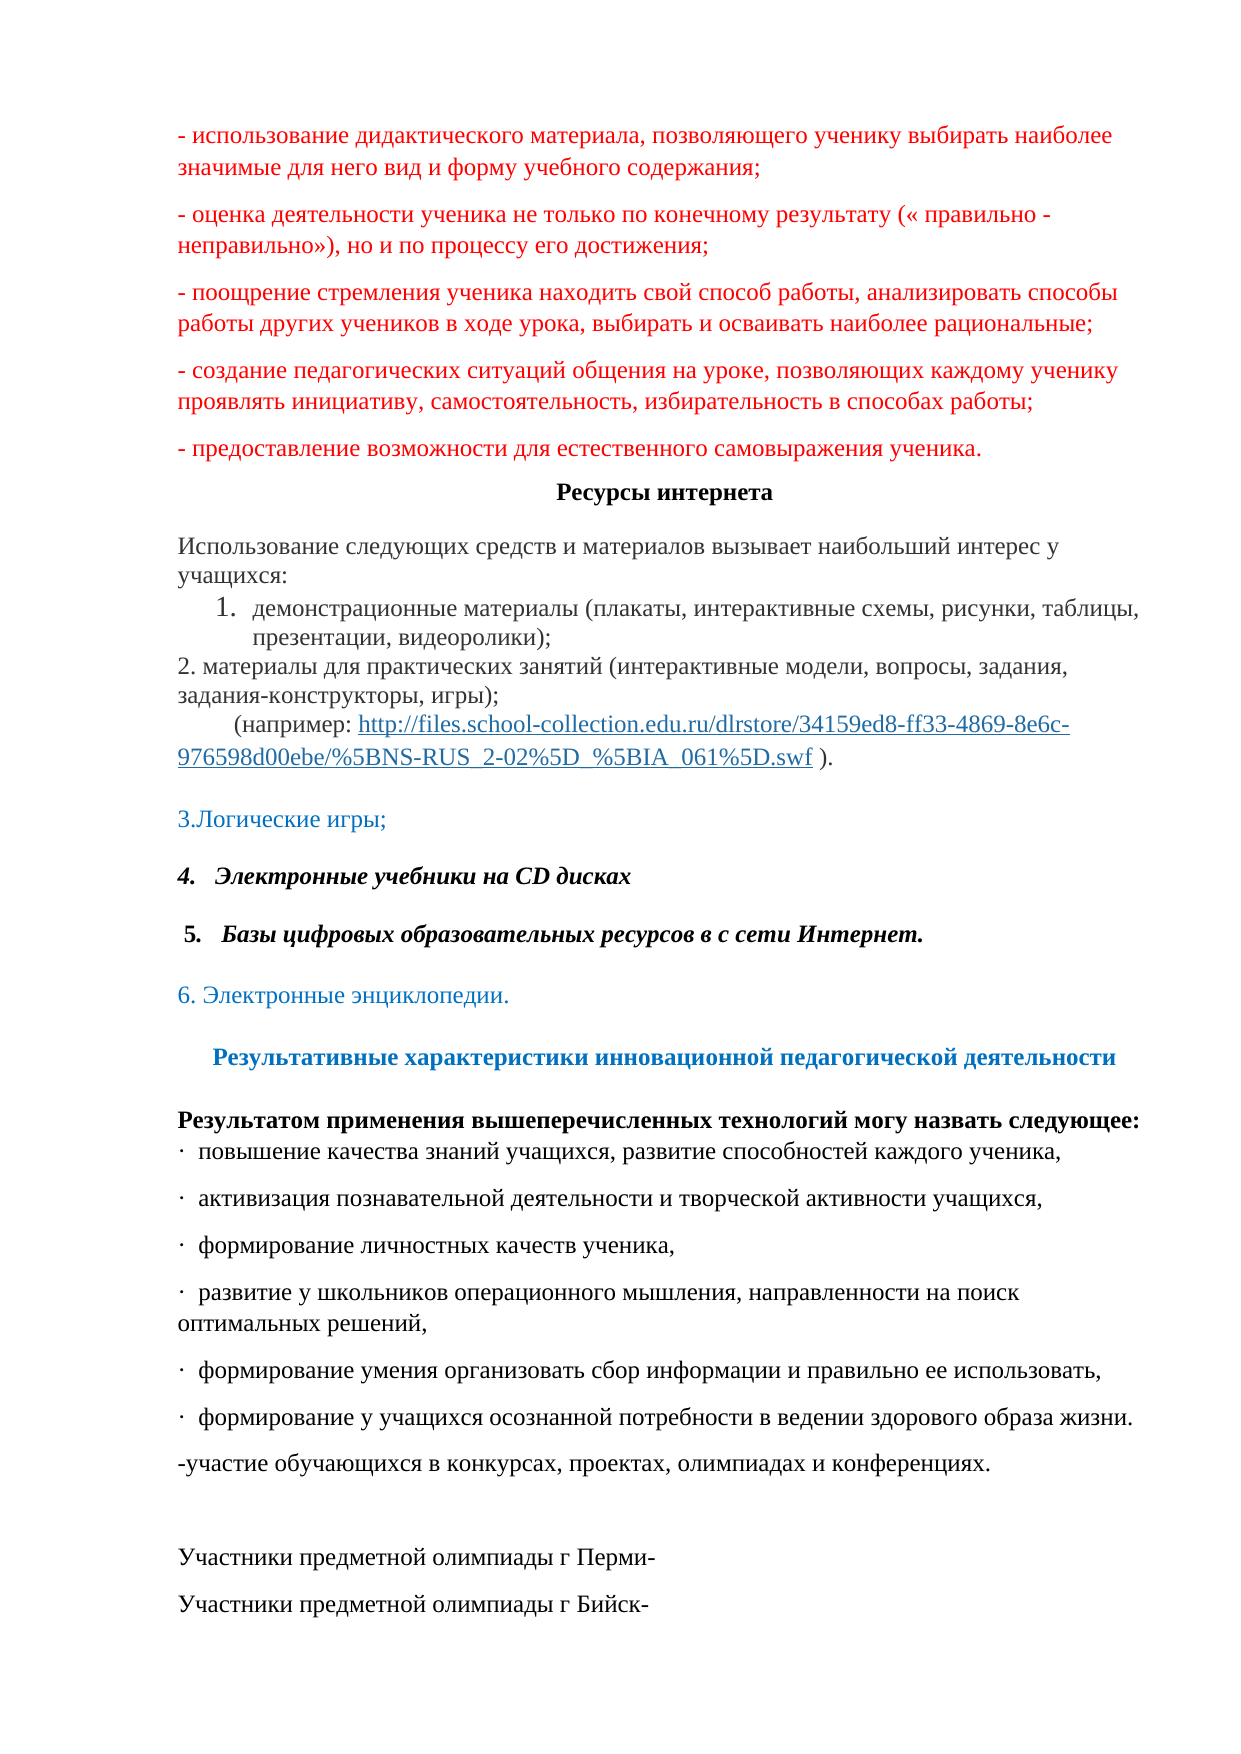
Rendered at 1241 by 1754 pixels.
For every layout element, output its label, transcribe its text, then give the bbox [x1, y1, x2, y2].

text - поощрение стремления ученика находить свой способ работы, анализировать способы работы других учеников в ходе урока, выбирать и осваивать наиболее рациональные; [177, 274, 1152, 337]
text Ресурсы интернета [177, 477, 1152, 506]
text - создание педагогических ситуаций общения на уроке, позволяющих каждому ученику проявлять инициативу, самостоятельность, избирательность в способах работы; [177, 352, 1152, 415]
text Результатом применения вышеперечисленных технологий могу назвать следующее: [177, 1102, 1152, 1133]
text Использование следующих средств и материалов вызывает наибольший интерес у учащихся: [177, 531, 1152, 589]
text (например: http://files.school-collection.edu.ru/dlrstore/34159ed8-ff33-4869-8e6c-976598d00ebe/%5BNS-RUS_2-02%5D_%5BIA_061%5D.swf ). [177, 709, 1152, 770]
text 3.Логические игры; 4. Электронные учебники на CD дисках [177, 804, 1152, 890]
text · активизация познавательной деятельности и творческой активности учащихся, [177, 1180, 1152, 1212]
text -участие обучающихся в конкурсах, проектах, олимпиадах и конференциях. [177, 1446, 1152, 1477]
text · формирование у учащихся осознанной потребности в ведении здорового образа жизни. [177, 1399, 1152, 1430]
text · развитие у школьников операционного мышления, направленности на поиск оптимальных решений, [177, 1274, 1152, 1337]
text 6. Электронные энциклопедии. [177, 977, 1152, 1008]
text 5. Базы цифровых образовательных ресурсов в с сети Интернет. [177, 919, 1152, 948]
text Результативные характеристики инновационной педагогической деятельности [177, 1040, 1152, 1102]
text Участники предметной олимпиады г Перми- [177, 1540, 1152, 1571]
list демонстрационные материалы (плакаты, интерактивные схемы, рисунки, таблицы, презентации, видеоролики); [215, 589, 1152, 651]
text Участники предметной олимпиады г Бийск- [177, 1587, 1152, 1618]
text 2. материалы для практических занятий (интерактивные модели, вопросы, задания, задания-конструкторы, игры); [177, 651, 1152, 709]
text - оценка деятельности ученика не только по конечному результату (« правильно - неправильно»), но и по процессу его достижения; [177, 196, 1152, 259]
text · формирование личностных качеств ученика, [177, 1227, 1152, 1258]
text - предоставление возможности для естественного самовыражения ученика. [177, 431, 1152, 462]
text - использование дидактического материала, позволяющего ученику выбирать наиболее значимые для него вид и форму учебного содержания; [177, 118, 1152, 181]
text · повышение качества знаний учащихся, развитие способностей каждого ученика, [177, 1133, 1152, 1165]
text · формирование умения организовать сбор информации и правильно ее использовать, [177, 1352, 1152, 1383]
